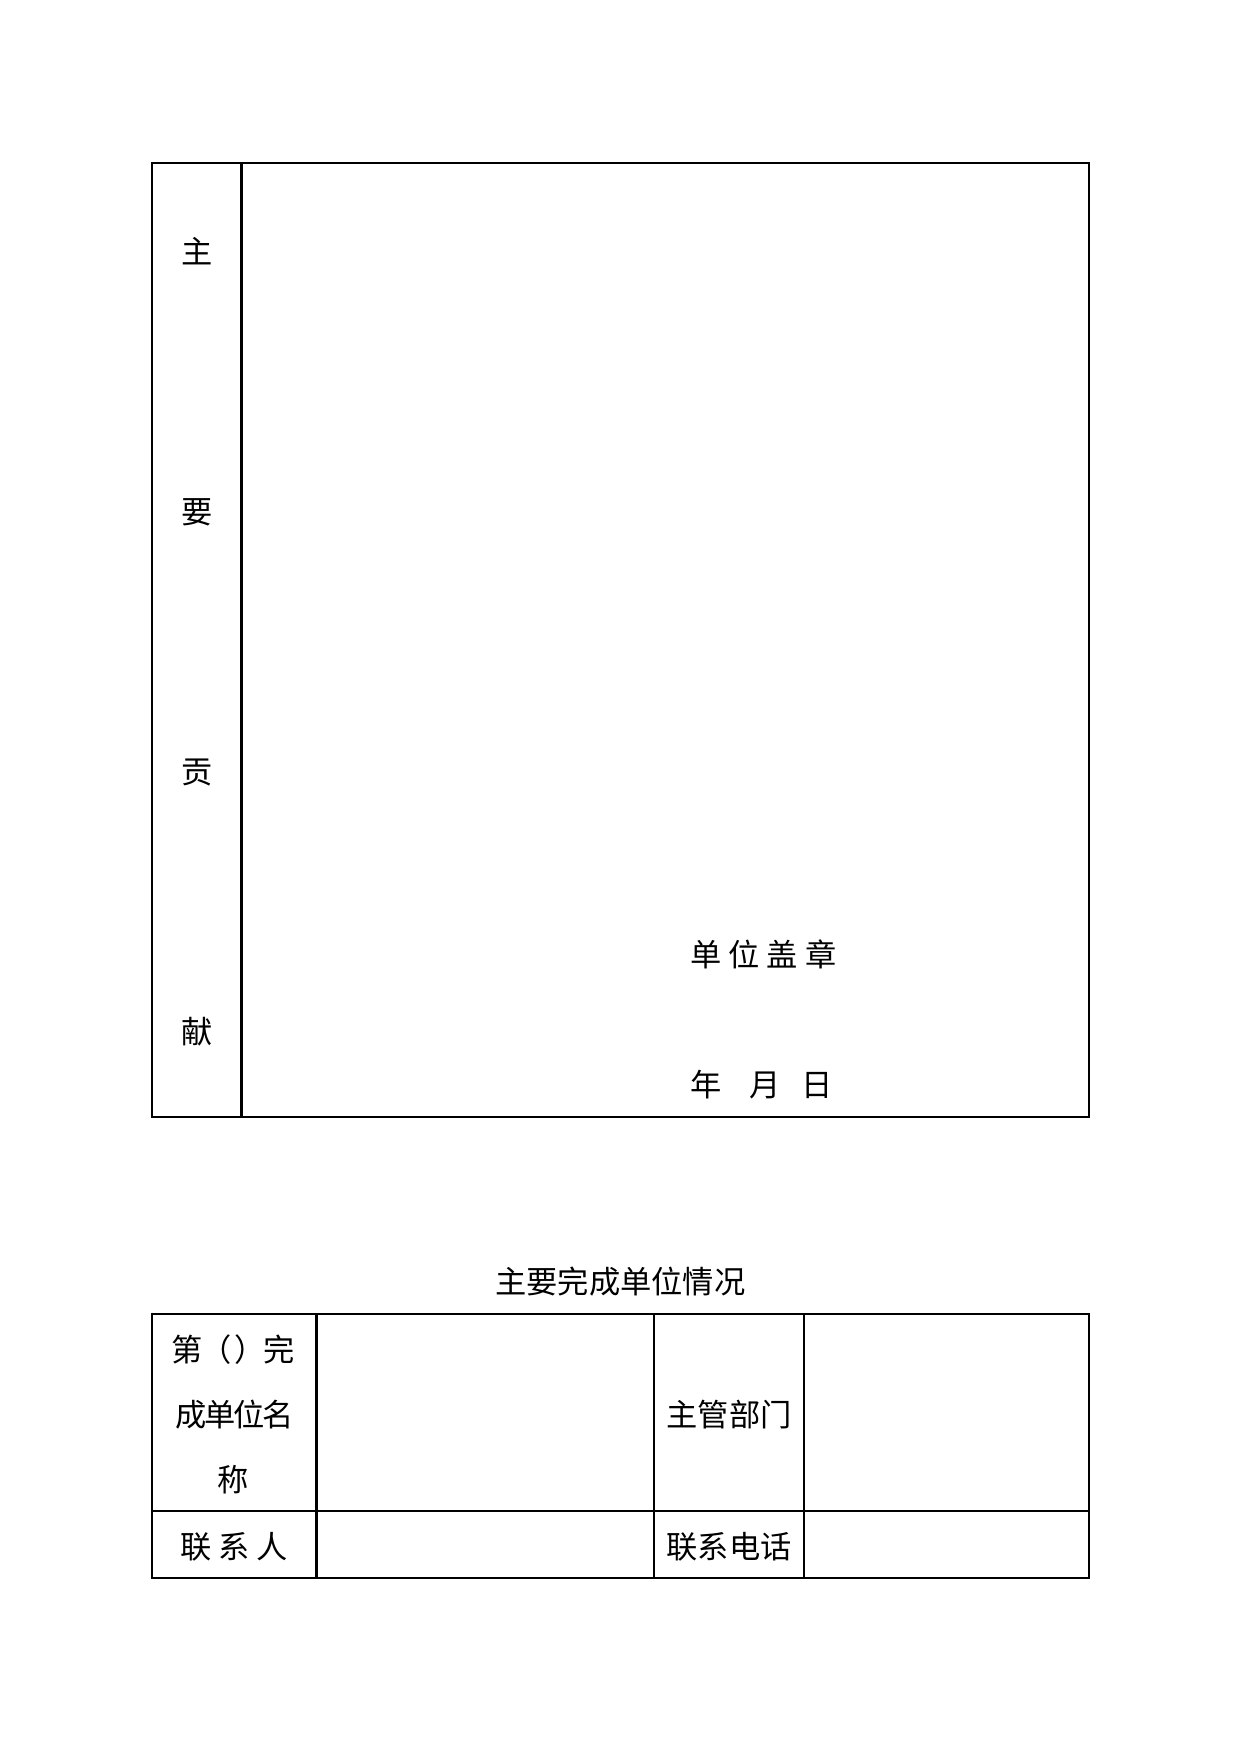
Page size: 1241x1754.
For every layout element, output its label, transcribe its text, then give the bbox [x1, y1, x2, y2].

table_header 主管部门 [655, 1315, 803, 1510]
text 主要完成单位情况 [187, 1248, 1053, 1313]
table_cell 单 位 盖 章 年 月 日 [243, 164, 1088, 1116]
table_header [318, 1315, 653, 1510]
table_header [805, 1315, 1088, 1510]
table_cell 主 要 贡 献 [153, 164, 240, 1116]
table_header 第（ ）完 成单位名称 [153, 1315, 315, 1510]
table_cell [805, 1512, 1088, 1577]
table_cell 联 系 人 [153, 1512, 315, 1577]
table_cell 联系电话 [655, 1512, 803, 1577]
table_cell [318, 1512, 653, 1577]
